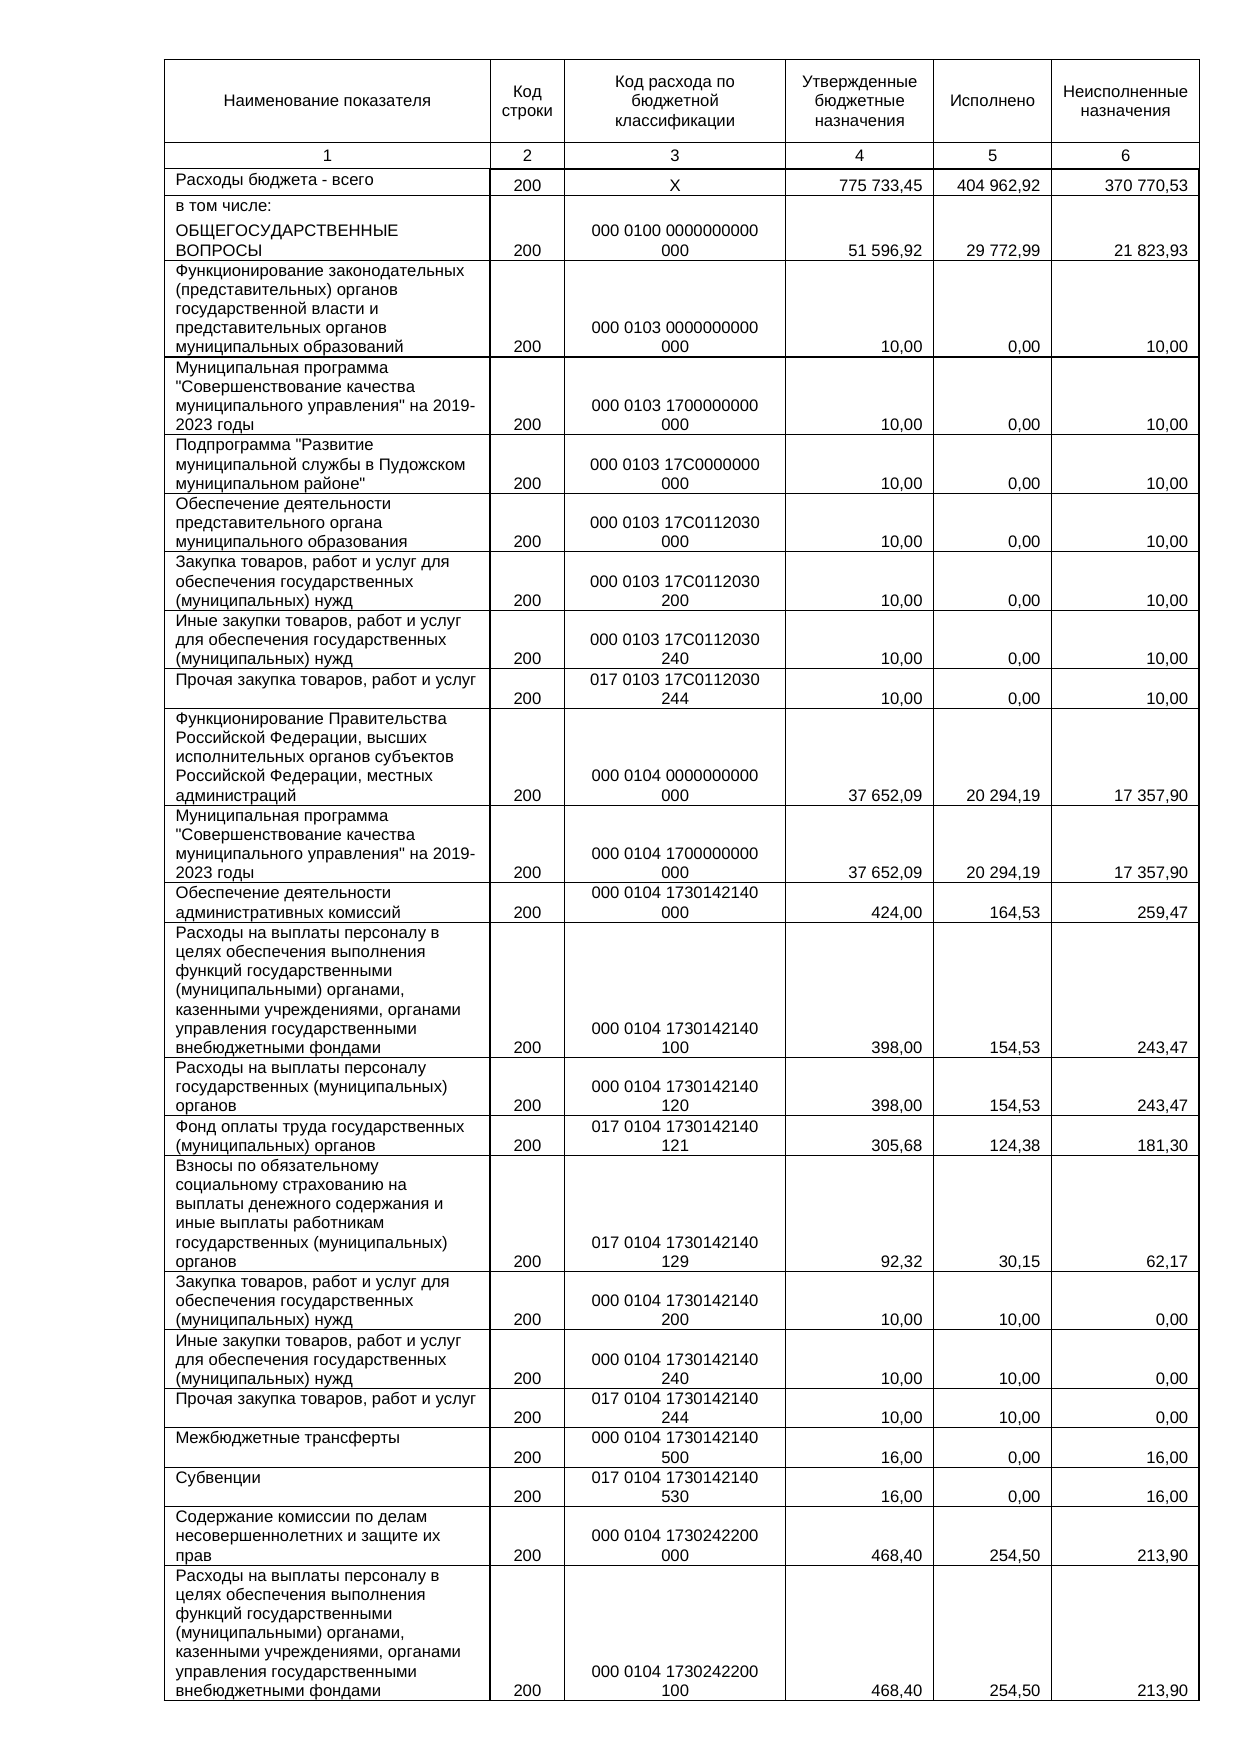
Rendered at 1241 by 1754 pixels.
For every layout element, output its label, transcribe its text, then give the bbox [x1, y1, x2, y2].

table_cell 243,47 [1052, 1058, 1198, 1115]
table_cell X [565, 170, 785, 195]
table_cell 0,00 [934, 358, 1051, 434]
table_cell 10,00 [1052, 261, 1198, 356]
table_cell 16,00 [1052, 1468, 1198, 1506]
table_cell 0,00 [934, 1468, 1051, 1506]
table_cell 200 [491, 669, 564, 708]
table_cell 468,40 [786, 1507, 933, 1564]
table_cell 200 [491, 1156, 564, 1271]
table_cell 200 [491, 1468, 564, 1506]
table_cell Расходы на выплаты персоналу государственных (муниципальных) органов [165, 1058, 489, 1115]
table_cell 213,90 [1052, 1566, 1198, 1700]
table_cell 0,00 [934, 435, 1051, 493]
table_cell Подпрограмма "Развитие муниципальной службы в Пудожском муниципальном районе" [165, 435, 489, 493]
table_cell 62,17 [1052, 1156, 1198, 1271]
table_cell 000 0104 1730242200 100 [565, 1566, 785, 1700]
table_cell 0,00 [934, 611, 1051, 668]
table_cell 21 823,93 [1052, 221, 1198, 259]
table_cell 017 0104 1730142140 530 [565, 1468, 785, 1506]
table_cell 10,00 [1052, 669, 1198, 708]
table_cell Субвенции [165, 1468, 489, 1506]
table_cell 398,00 [786, 923, 933, 1057]
table_cell 0,00 [934, 552, 1051, 610]
table_cell 10,00 [786, 611, 933, 668]
table_cell 000 0104 1730142140 100 [565, 923, 785, 1057]
table_cell 000 0104 1730142140 200 [565, 1272, 785, 1329]
table_cell [786, 196, 933, 221]
table_cell 200 [491, 170, 564, 195]
table_cell 154,53 [934, 923, 1051, 1057]
table_cell 200 [491, 1566, 564, 1700]
table_cell 404 962,92 [934, 170, 1051, 195]
table_cell 243,47 [1052, 923, 1198, 1057]
table_cell 000 0104 1730142140 000 [565, 883, 785, 922]
table_cell 10,00 [1052, 435, 1198, 493]
table_cell 30,15 [934, 1156, 1051, 1271]
table_cell 254,50 [934, 1566, 1051, 1700]
table_cell 775 733,45 [786, 170, 933, 195]
table_cell 200 [491, 552, 564, 610]
table_cell 0,00 [934, 494, 1051, 551]
table_cell Исполнено [934, 60, 1051, 142]
table_cell [491, 196, 564, 221]
table_cell 5 [934, 143, 1051, 168]
table_cell 305,68 [786, 1116, 933, 1155]
table_cell 10,00 [786, 552, 933, 610]
table_cell 200 [491, 1116, 564, 1155]
table_cell 200 [491, 709, 564, 804]
table_cell в том числе: [165, 196, 489, 221]
table_cell 200 [491, 494, 564, 551]
table_cell 10,00 [786, 358, 933, 434]
table_cell 000 0104 1730242200 000 [565, 1507, 785, 1564]
table_cell 10,00 [786, 1389, 933, 1427]
table_cell 200 [491, 1428, 564, 1467]
table_cell 254,50 [934, 1507, 1051, 1564]
table_cell 200 [491, 806, 564, 882]
table_cell 424,00 [786, 883, 933, 922]
table_cell [565, 196, 785, 221]
table_cell 200 [491, 923, 564, 1057]
table_cell 0,00 [1052, 1389, 1198, 1427]
table_cell 200 [491, 883, 564, 922]
table_cell 29 772,99 [934, 221, 1051, 259]
table_cell 000 0104 1730142140 240 [565, 1330, 785, 1388]
table_cell 16,00 [786, 1428, 933, 1467]
table_cell [934, 196, 1051, 221]
table_cell Прочая закупка товаров, работ и услуг [165, 1389, 489, 1427]
table_cell 10,00 [934, 1272, 1051, 1329]
table_cell 000 0104 1700000000 000 [565, 806, 785, 882]
table_cell 10,00 [934, 1330, 1051, 1388]
table_cell 0,00 [1052, 1330, 1198, 1388]
table_cell 51 596,92 [786, 221, 933, 259]
table_cell 000 0103 17С0112030 000 [565, 494, 785, 551]
table_cell Код расхода по бюджетной классификации [565, 60, 785, 142]
table_cell 000 0104 0000000000 000 [565, 709, 785, 804]
table_cell Обеспечение деятельности административных комиссий [165, 883, 489, 922]
table_cell 017 0104 1730142140 244 [565, 1389, 785, 1427]
table_cell 000 0100 0000000000 000 [565, 221, 785, 259]
table_cell 10,00 [934, 1389, 1051, 1427]
table_cell Взносы по обязательному социальному страхованию на выплаты денежного содержания и иные выплаты работникам государственных (муниципальных) органов [165, 1156, 489, 1271]
table_cell Обеспечение деятельности представительного органа муниципального образования [165, 494, 489, 551]
table_cell 20 294,19 [934, 709, 1051, 804]
table_cell 200 [491, 1330, 564, 1388]
table_cell 10,00 [1052, 494, 1198, 551]
table_cell 259,47 [1052, 883, 1198, 922]
table_cell ОБЩЕГОСУДАРСТВЕННЫЕ ВОПРОСЫ [165, 221, 489, 259]
table_cell Наименование показателя [165, 60, 490, 142]
table_cell 200 [491, 1058, 564, 1115]
table_cell 10,00 [786, 1330, 933, 1388]
table_cell 1 [165, 143, 490, 168]
table_cell 17 357,90 [1052, 806, 1198, 882]
table_cell 200 [491, 1389, 564, 1427]
table_cell 0,00 [934, 261, 1051, 356]
table_cell 6 [1052, 143, 1199, 168]
table_cell 16,00 [1052, 1428, 1198, 1467]
table_cell 000 0104 1730142140 120 [565, 1058, 785, 1115]
table_cell 0,00 [934, 669, 1051, 708]
table_cell Содержание комиссии по делам несовершеннолетних и защите их прав [165, 1507, 489, 1564]
table_cell 3 [565, 143, 785, 168]
table_cell [1052, 196, 1198, 221]
table_cell 10,00 [1052, 611, 1198, 668]
table_cell 10,00 [1052, 358, 1198, 434]
table_cell 37 652,09 [786, 806, 933, 882]
table_cell 200 [491, 611, 564, 668]
table_cell Расходы бюджета - всего [165, 169, 489, 195]
table_cell 10,00 [786, 669, 933, 708]
table_cell 4 [786, 143, 933, 168]
table_cell 17 357,90 [1052, 709, 1198, 804]
table_cell 000 0103 17С0112030 200 [565, 552, 785, 610]
table_cell 468,40 [786, 1566, 933, 1700]
table_cell Функционирование законодательных (представительных) органов государственной власти и представительных органов муниципальных образований [165, 261, 489, 356]
table_cell Межбюджетные трансферты [165, 1428, 489, 1467]
table_cell 20 294,19 [934, 806, 1051, 882]
table_cell Муниципальная программа "Совершенствование качества муниципального управления" на 2019-2023 годы [165, 806, 489, 882]
table_cell 10,00 [786, 435, 933, 493]
table_cell Фонд оплаты труда государственных (муниципальных) органов [165, 1116, 489, 1155]
table_cell 200 [491, 261, 564, 356]
table_cell Иные закупки товаров, работ и услуг для обеспечения государственных (муниципальных) нужд [165, 611, 489, 668]
table_cell 10,00 [786, 494, 933, 551]
table_cell 164,53 [934, 883, 1051, 922]
table_cell 017 0104 1730142140 129 [565, 1156, 785, 1271]
table_cell 200 [491, 221, 564, 259]
table_cell Неисполненные назначения [1052, 60, 1199, 142]
table_cell 000 0103 0000000000 000 [565, 261, 785, 356]
table_cell 124,38 [934, 1116, 1051, 1155]
table_cell 213,90 [1052, 1507, 1198, 1564]
table_cell Утвержденные бюджетные назначения [786, 60, 933, 142]
table_cell 200 [491, 1272, 564, 1329]
table_cell Муниципальная программа "Совершенствование качества муниципального управления" на 2019-2023 годы [165, 358, 489, 434]
table_cell 0,00 [1052, 1272, 1198, 1329]
table_cell Иные закупки товаров, работ и услуг для обеспечения государственных (муниципальных) нужд [165, 1330, 489, 1388]
table_cell 181,30 [1052, 1116, 1198, 1155]
table_cell 200 [491, 358, 564, 434]
table_cell 017 0104 1730142140 121 [565, 1116, 785, 1155]
table_cell 370 770,53 [1052, 170, 1198, 195]
table_cell Функционирование Правительства Российской Федерации, высших исполнительных органов субъектов Российской Федерации, местных администраций [165, 709, 489, 804]
table_cell 16,00 [786, 1468, 933, 1506]
table_cell 000 0103 1700000000 000 [565, 358, 785, 434]
table_cell 92,32 [786, 1156, 933, 1271]
table_cell 10,00 [1052, 552, 1198, 610]
table_cell Закупка товаров, работ и услуг для обеспечения государственных (муниципальных) нужд [165, 1272, 489, 1329]
table_cell 398,00 [786, 1058, 933, 1115]
table_cell Код строки [491, 60, 564, 142]
table_cell 10,00 [786, 261, 933, 356]
table_cell 200 [491, 435, 564, 493]
table_cell 2 [491, 143, 564, 168]
table_cell 000 0104 1730142140 500 [565, 1428, 785, 1467]
table_cell 0,00 [934, 1428, 1051, 1467]
table_cell 000 0103 17С0000000 000 [565, 435, 785, 493]
table_cell 200 [491, 1507, 564, 1564]
table_cell 10,00 [786, 1272, 933, 1329]
table_cell Прочая закупка товаров, работ и услуг [165, 669, 489, 708]
table_cell Закупка товаров, работ и услуг для обеспечения государственных (муниципальных) нужд [165, 552, 489, 610]
table_cell 37 652,09 [786, 709, 933, 804]
table_cell 000 0103 17С0112030 240 [565, 611, 785, 668]
table_cell 154,53 [934, 1058, 1051, 1115]
table_cell 017 0103 17С0112030 244 [565, 669, 785, 708]
